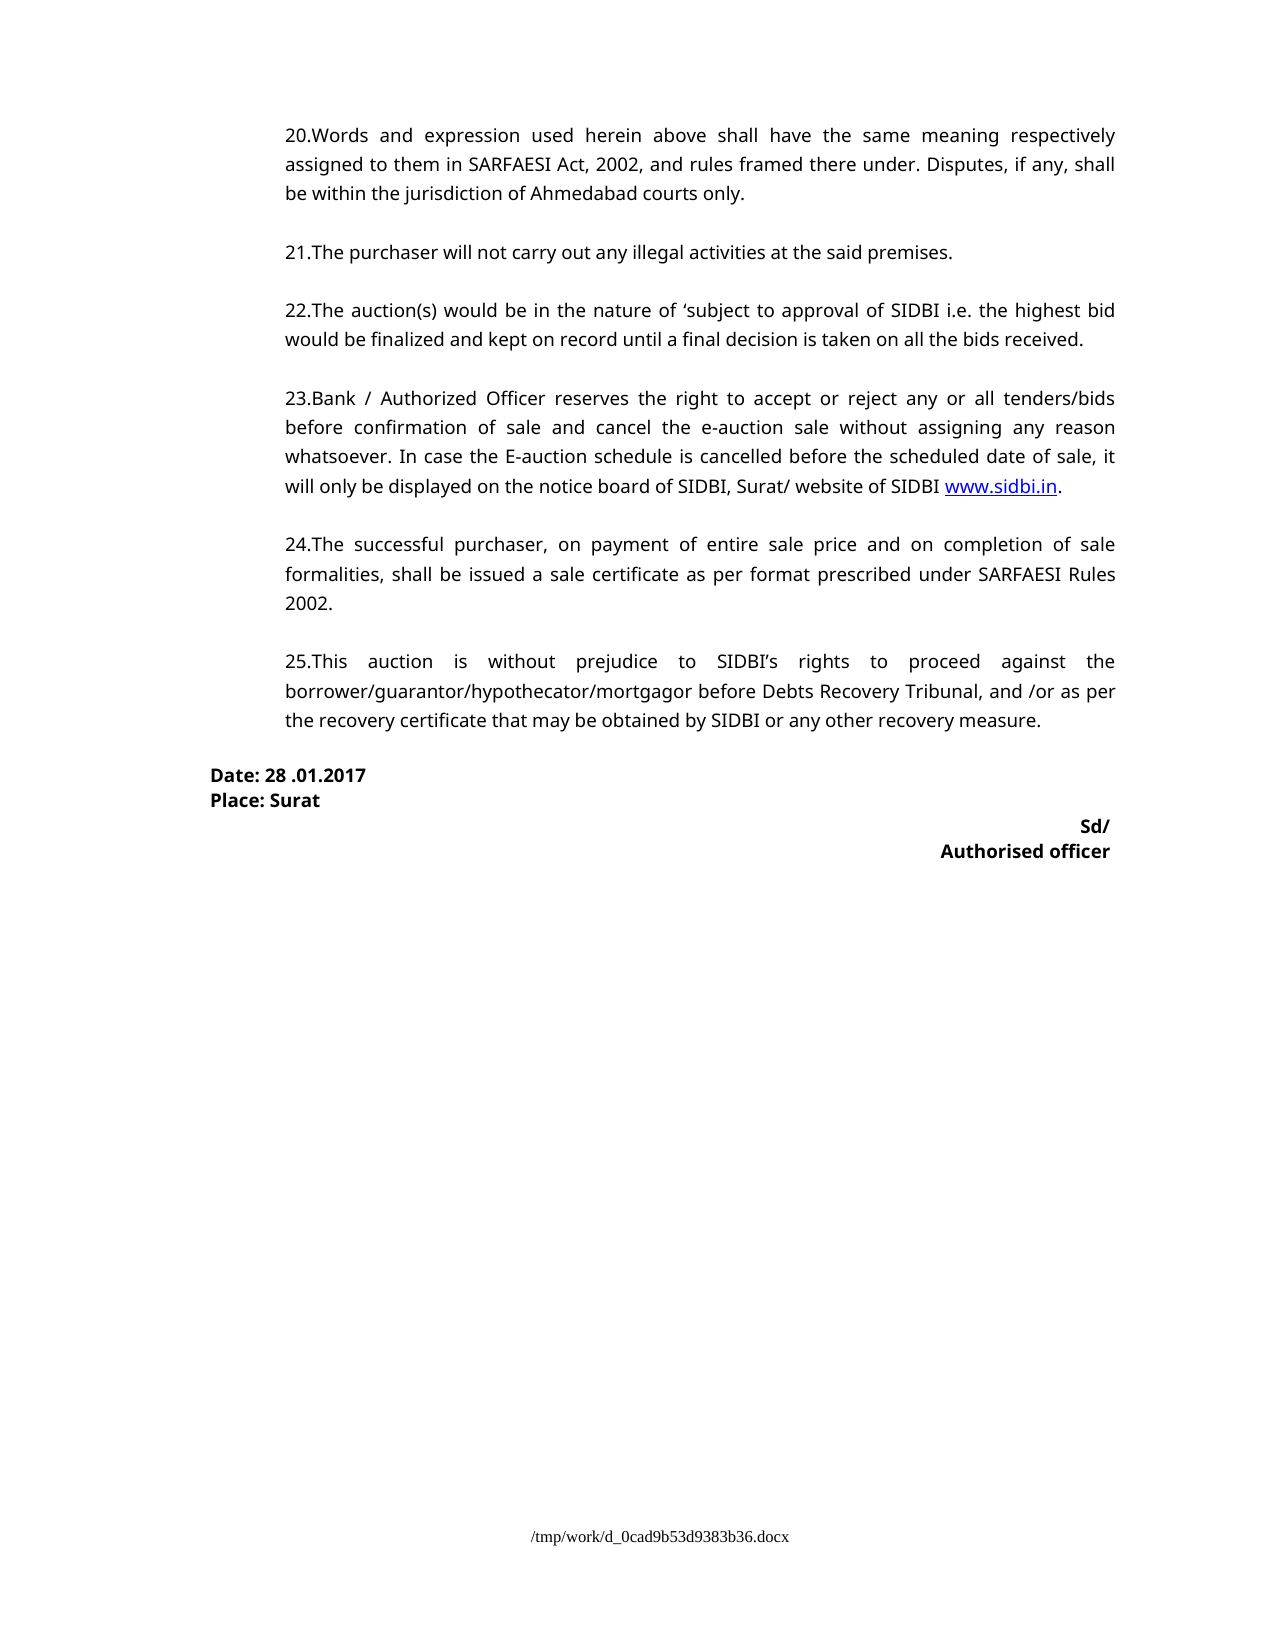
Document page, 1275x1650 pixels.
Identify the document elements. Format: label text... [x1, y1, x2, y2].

list 23.Bank / Authorized Officer reserves the right to accept or reject any or all tenders/bids before confirmation of sale and cancel the e-auction sale without assigning any reason whatsoever. In case the E-auction schedule is cancelled before the scheduled date of sale, it will only be displayed on the notice board of SIDBI, Surat/ website of SIDBI www.sidbi.in. [285, 385, 1117, 499]
list 25.This auction is without prejudice to SIDBI’s rights to proceed against the borrower/guarantor/hypothecator/mortgagor before Debts Recovery Tribunal, and /or as per the recovery certificate that may be obtained by SIDBI or any other recovery measure. [285, 649, 1117, 733]
text Date: 28 .01.2017 [210, 762, 1110, 788]
text Place: Surat [210, 788, 1110, 813]
list 21.The purchaser will not carry out any illegal activities at the said premises. [285, 239, 1117, 264]
list 24.The successful purchaser, on payment of entire sale price and on completion of sale formalities, shall be issued a sale certificate as per format prescribed under SARFAESI Rules 2002. [285, 532, 1117, 616]
list 22.The auction(s) would be in the nature of ‘subject to approval of SIDBI i.e. the highest bid would be finalized and kept on record until a final decision is taken on all the bids received. [285, 297, 1117, 352]
text Sd/ [210, 813, 1110, 839]
text Authorised officer [210, 839, 1110, 864]
list 20.Words and expression used herein above shall have the same meaning respectively assigned to them in SARFAESI Act, 2002, and rules framed there under. Disputes, if any, shall be within the jurisdiction of Ahmedabad courts only. [285, 122, 1117, 206]
